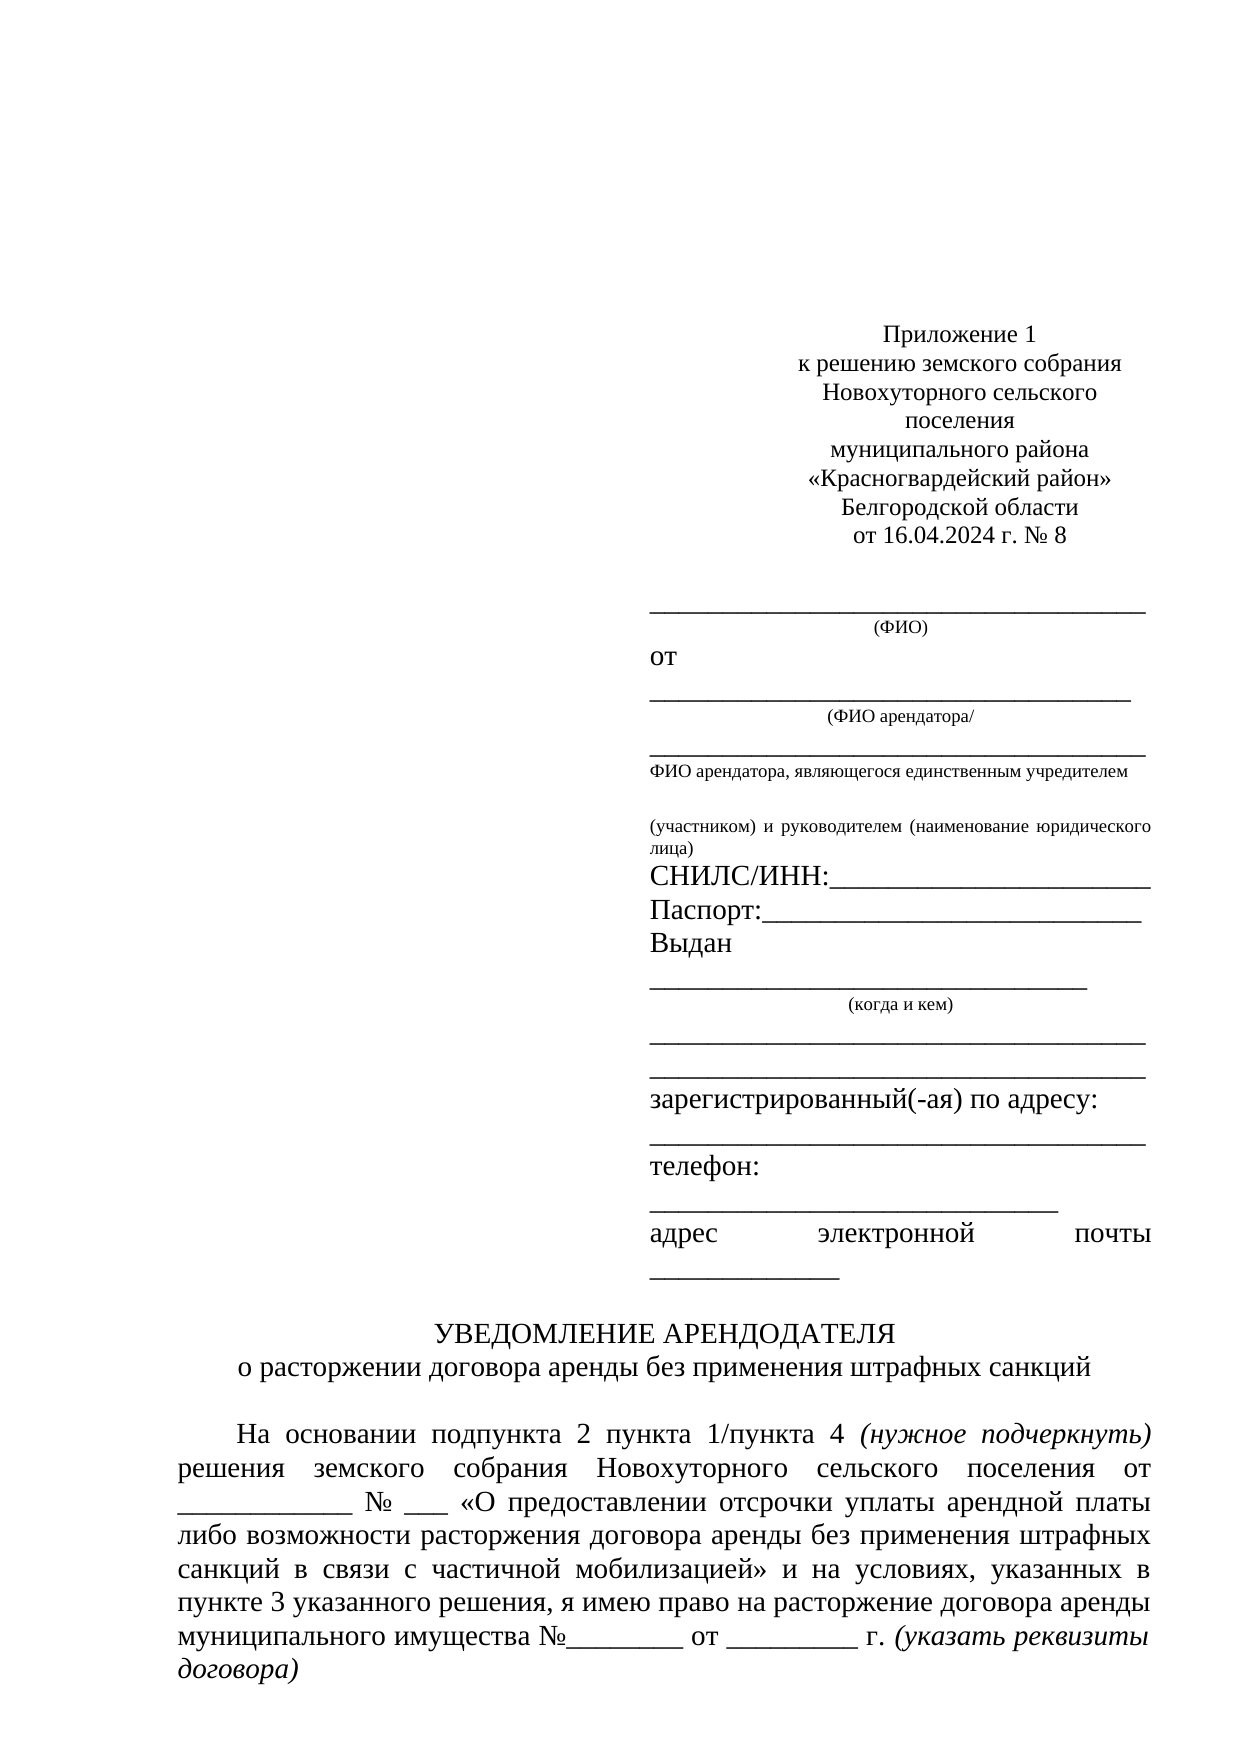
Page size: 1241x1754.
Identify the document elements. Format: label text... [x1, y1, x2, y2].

text телефон: ____________________________ [649, 1148, 1152, 1215]
text __________________________________ [649, 583, 1152, 616]
text (ФИО) [649, 616, 1152, 638]
text Приложение 1 [768, 319, 1152, 348]
text __________________________________ [649, 1014, 1152, 1048]
text муниципального района «Красногвардейский район» Белгородской области [768, 434, 1152, 521]
text Выдан ______________________________ [649, 926, 1152, 993]
text __________________________________ [649, 1115, 1152, 1148]
text На основании подпункта 2 пункта 1/пункта 4 (нужное подчеркнуть) решения земского собрания Новохуторного сельского поселения от ____________ № ___ «О предоставлении отсрочки уплаты арендной платы либо возможности расторжения договора аренды без применения штрафных санкций в связи с частичной мобилизацией» и на условиях, указанных в пункте 3 указанного решения, я имею право на расторжение договора аренды муниципального имущества №________ от _________ г. (указать реквизиты договора) [177, 1417, 1152, 1685]
text о расторжении договора аренды без применения штрафных санкций [177, 1349, 1152, 1383]
text __________________________________ [649, 1048, 1152, 1081]
text от 16.04.2024 г. № 8 [768, 521, 1152, 549]
text к решению земского собрания [768, 348, 1152, 377]
text (когда и кем) [649, 993, 1152, 1014]
text Новохуторного сельского поселения [768, 377, 1152, 434]
text (участником) и руководителем (наименование юридического лица) [649, 815, 1152, 858]
text (ФИО арендатора/ [649, 705, 1152, 727]
text зарегистрированный(-ая) по адресу: [649, 1081, 1152, 1115]
text от _________________________________ [649, 638, 1152, 705]
text СНИЛС/ИНН:______________________ [649, 858, 1152, 892]
text __________________________________ ФИО арендатора, являющегося единственным учредителем [649, 727, 1152, 782]
text адрес электронной почты _____________ [649, 1215, 1152, 1282]
text Паспорт:__________________________ [649, 892, 1152, 926]
text УВЕДОМЛЕНИЕ АРЕНДОДАТЕЛЯ [177, 1316, 1152, 1349]
